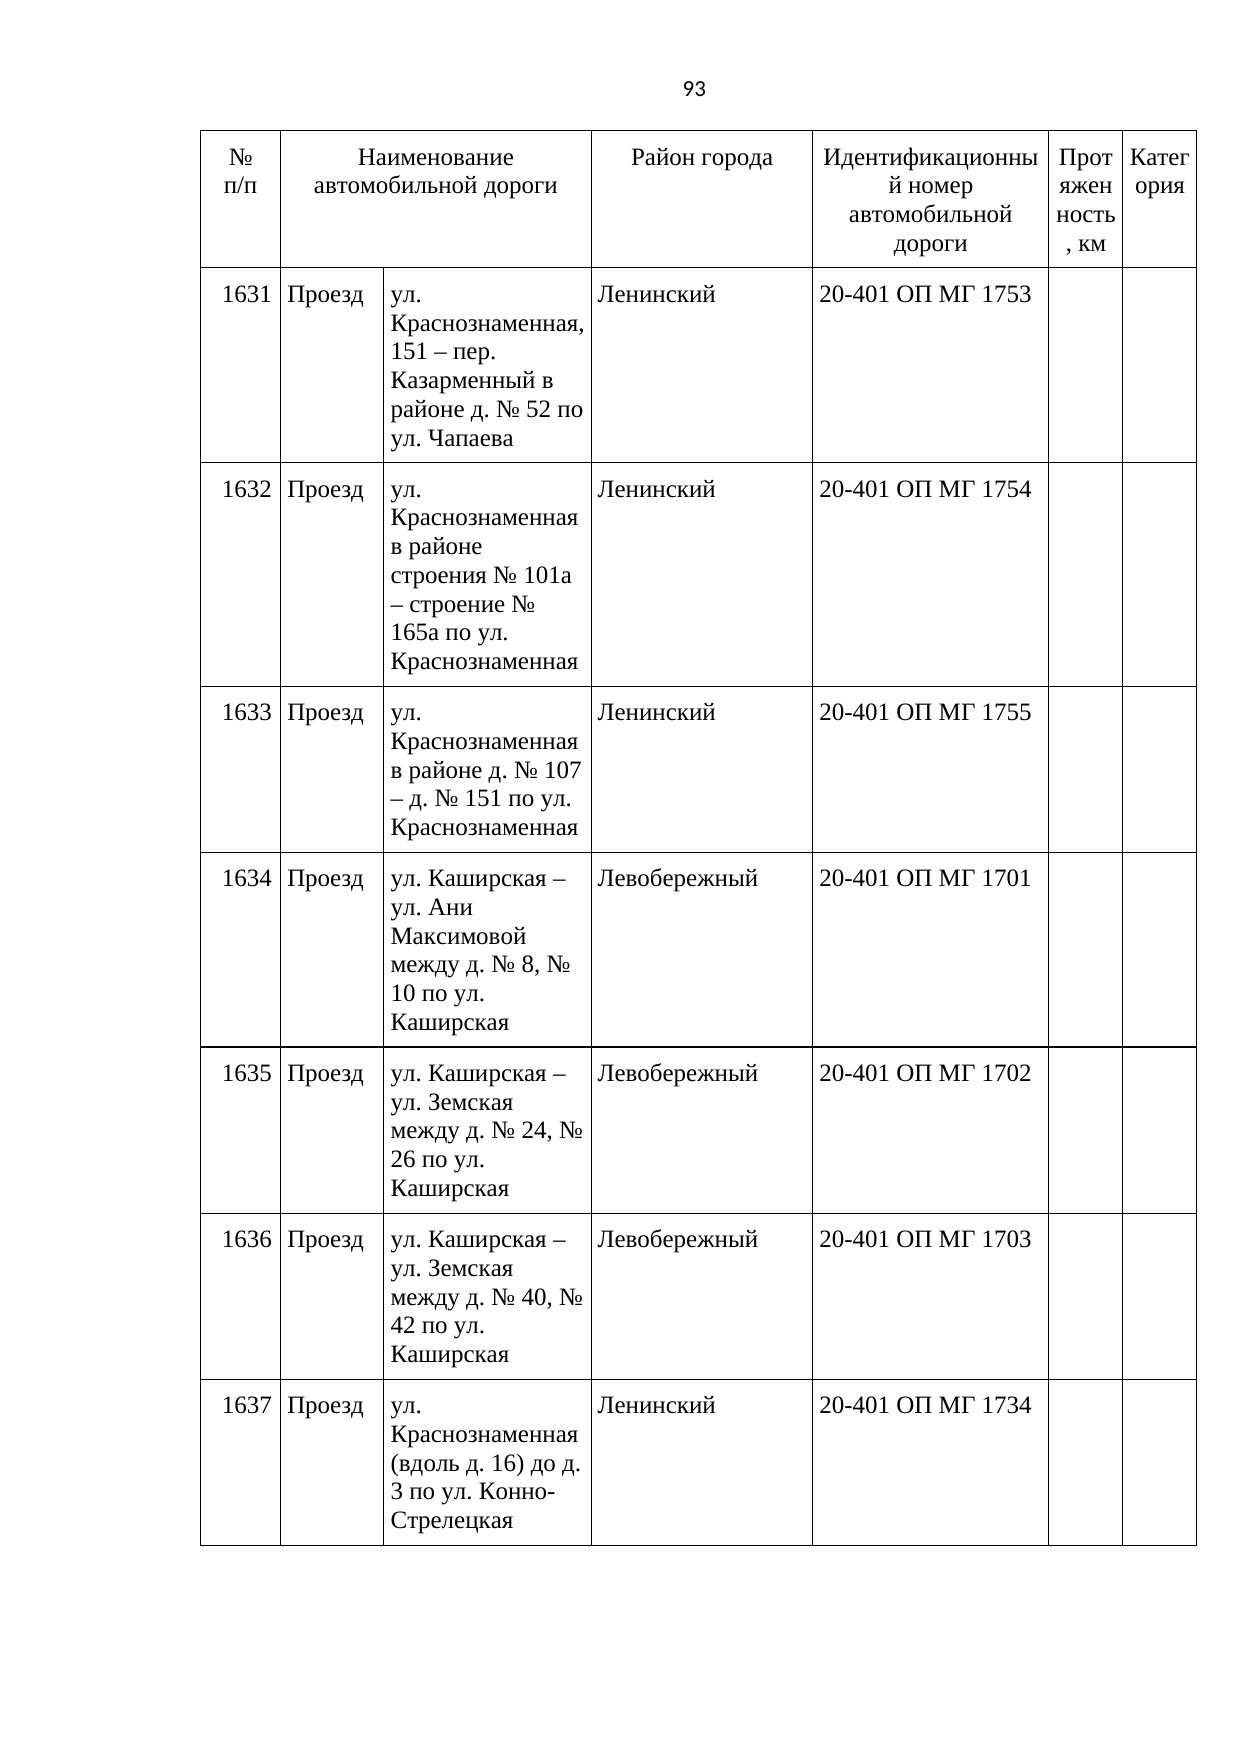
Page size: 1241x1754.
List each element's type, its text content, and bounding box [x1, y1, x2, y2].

table_header № п/п [201, 131, 280, 267]
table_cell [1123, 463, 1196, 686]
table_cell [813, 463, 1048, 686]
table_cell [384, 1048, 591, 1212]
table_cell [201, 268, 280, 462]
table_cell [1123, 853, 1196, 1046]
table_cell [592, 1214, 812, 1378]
table_header Идентификационный номер автомобильной дороги [813, 131, 1048, 267]
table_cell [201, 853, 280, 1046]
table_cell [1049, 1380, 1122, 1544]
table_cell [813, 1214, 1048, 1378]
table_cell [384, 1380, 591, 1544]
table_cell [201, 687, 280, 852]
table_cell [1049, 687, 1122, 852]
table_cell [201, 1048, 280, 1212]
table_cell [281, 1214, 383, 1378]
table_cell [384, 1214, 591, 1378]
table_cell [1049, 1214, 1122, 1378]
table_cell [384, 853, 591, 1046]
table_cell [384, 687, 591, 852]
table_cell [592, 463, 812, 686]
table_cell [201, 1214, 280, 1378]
table_header Протяженность, км [1049, 131, 1122, 267]
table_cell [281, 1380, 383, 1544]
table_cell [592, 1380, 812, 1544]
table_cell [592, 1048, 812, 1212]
table_header Категория [1123, 131, 1196, 267]
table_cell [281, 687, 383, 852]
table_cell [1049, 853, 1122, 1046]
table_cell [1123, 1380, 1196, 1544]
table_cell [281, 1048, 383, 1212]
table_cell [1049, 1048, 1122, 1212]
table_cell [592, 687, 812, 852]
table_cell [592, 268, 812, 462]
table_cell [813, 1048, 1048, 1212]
table_header Наименование автомобильной дороги [281, 131, 591, 267]
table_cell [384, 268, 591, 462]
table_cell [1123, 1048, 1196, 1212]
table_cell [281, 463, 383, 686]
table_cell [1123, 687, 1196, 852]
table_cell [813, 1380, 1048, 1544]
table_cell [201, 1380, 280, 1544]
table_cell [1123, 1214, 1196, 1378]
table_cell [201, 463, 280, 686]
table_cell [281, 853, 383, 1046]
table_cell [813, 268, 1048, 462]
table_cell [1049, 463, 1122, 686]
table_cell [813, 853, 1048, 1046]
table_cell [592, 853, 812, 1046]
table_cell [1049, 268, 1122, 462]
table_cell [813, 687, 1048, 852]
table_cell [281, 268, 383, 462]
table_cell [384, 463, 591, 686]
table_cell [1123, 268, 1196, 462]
table_header Район города [592, 131, 812, 267]
